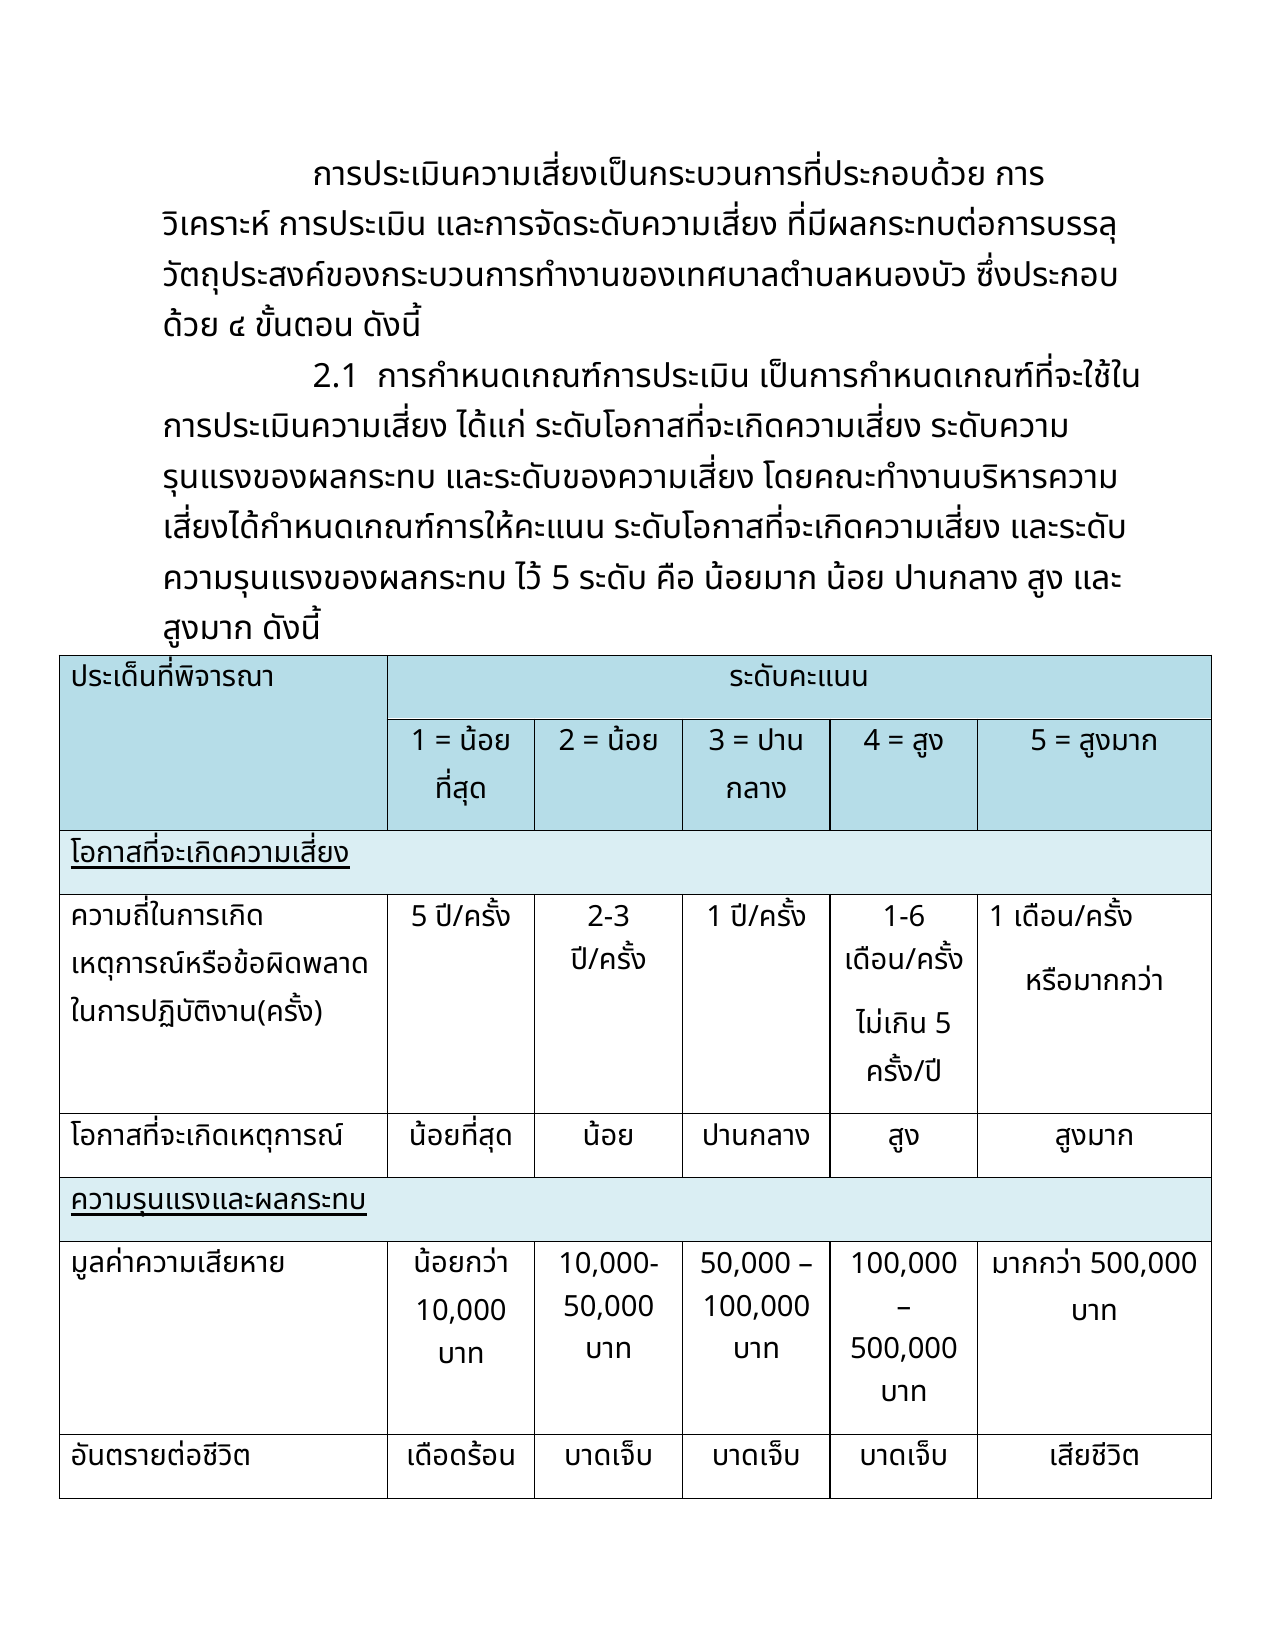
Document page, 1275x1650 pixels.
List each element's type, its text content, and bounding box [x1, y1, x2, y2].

table_cell น้อย [535, 1114, 682, 1177]
table_cell ปานกลาง [683, 1114, 829, 1177]
table_cell 5 ปี/ครั้ง [388, 895, 534, 1113]
table_cell น้อยกว่า 10,000 บาท [388, 1242, 534, 1433]
table_cell ความรุนแรงและผลกระทบ [60, 1178, 1211, 1241]
table_cell 1-6 เดือน/ครั้ง ไม่เกิน 5 ครั้ง/ปี [831, 895, 977, 1113]
table_cell 1 เดือน/ครั้ง หรือมากกว่า [978, 895, 1211, 1113]
table_cell บาดเจ็บ ต้องรักษา [683, 1435, 829, 1497]
table_cell 1 ปี/ครั้ง [683, 895, 829, 1113]
table_cell เสียชีวิต [978, 1435, 1211, 1497]
table_cell เดือดร้อน รำคาญ [388, 1435, 534, 1497]
table_cell มากกว่า 500,000 บาท [978, 1242, 1211, 1433]
table_cell บาดเจ็บ เล็กน้อย [535, 1435, 682, 1497]
table_cell มูลค่าความเสียหาย [60, 1242, 387, 1433]
table_cell 4 = สูง [831, 720, 977, 830]
text การประเมินความเสี่ยงเป็นกระบวนการที่ประกอบด้วย การวิเคราะห์ การประเมิน และการจัดระดับความเสี่ยง ที่มีผลกระทบต่อการบรรลุวัตถุประสงค์ของกระบวนการทำงานของเทศบาลตำบลหนองบัว ซึ่งประกอบด้วย ๔ ขั้นตอน ดังนี้ [162, 150, 1152, 352]
table_cell อันตรายต่อชีวิต [60, 1435, 387, 1497]
table_cell 100,000 – 500,000 บาท [831, 1242, 977, 1433]
table_cell โอกาสที่จะเกิดความเสี่ยง [60, 831, 1211, 894]
table_header ระดับคะแนน [388, 656, 1211, 718]
table_header ประเด็นที่พิจารณา [60, 656, 387, 830]
table_cell ความถี่ในการเกิดเหตุการณ์หรือข้อผิดพลาดในการปฏิบัติงาน(ครั้ง) [60, 895, 387, 1113]
table_cell 50,000 – 100,000 บาท [683, 1242, 829, 1433]
table_cell 10,000-50,000 บาท [535, 1242, 682, 1433]
table_cell 2 = น้อย [535, 720, 682, 830]
table_cell โอกาสที่จะเกิดเหตุการณ์ [60, 1114, 387, 1177]
table_cell 5 = สูงมาก [978, 720, 1211, 830]
table_cell สูง [831, 1114, 977, 1177]
table_cell 3 = ปานกลาง [683, 720, 829, 830]
text 2.1 การกำหนดเกณฑ์การประเมิน เป็นการกำหนดเกณฑ์ที่จะใช้ในการประเมินความเสี่ยง ได้แก่ ระดับโอกาสที่จะเกิดความเสี่ยง ระดับความรุนแรงของผลกระทบ และระดับของความเสี่ยง โดยคณะทำงานบริหารความเสี่ยงได้กำหนดเกณฑ์การให้คะแนน ระดับโอกาสที่จะเกิดความเสี่ยง และระดับความรุนแรงของผลกระทบ ไว้ 5 ระดับ คือ น้อยมาก น้อย ปานกลาง สูง และสูงมาก ดังนี้ [162, 352, 1152, 654]
table_cell น้อยที่สุด [388, 1114, 534, 1177]
table_cell 2-3 ปี/ครั้ง [535, 895, 682, 1113]
table_cell สูงมาก [978, 1114, 1211, 1177]
table_cell บาดเจ็บสาหัส [831, 1435, 977, 1497]
table_cell 1 = น้อยที่สุด [388, 720, 534, 830]
